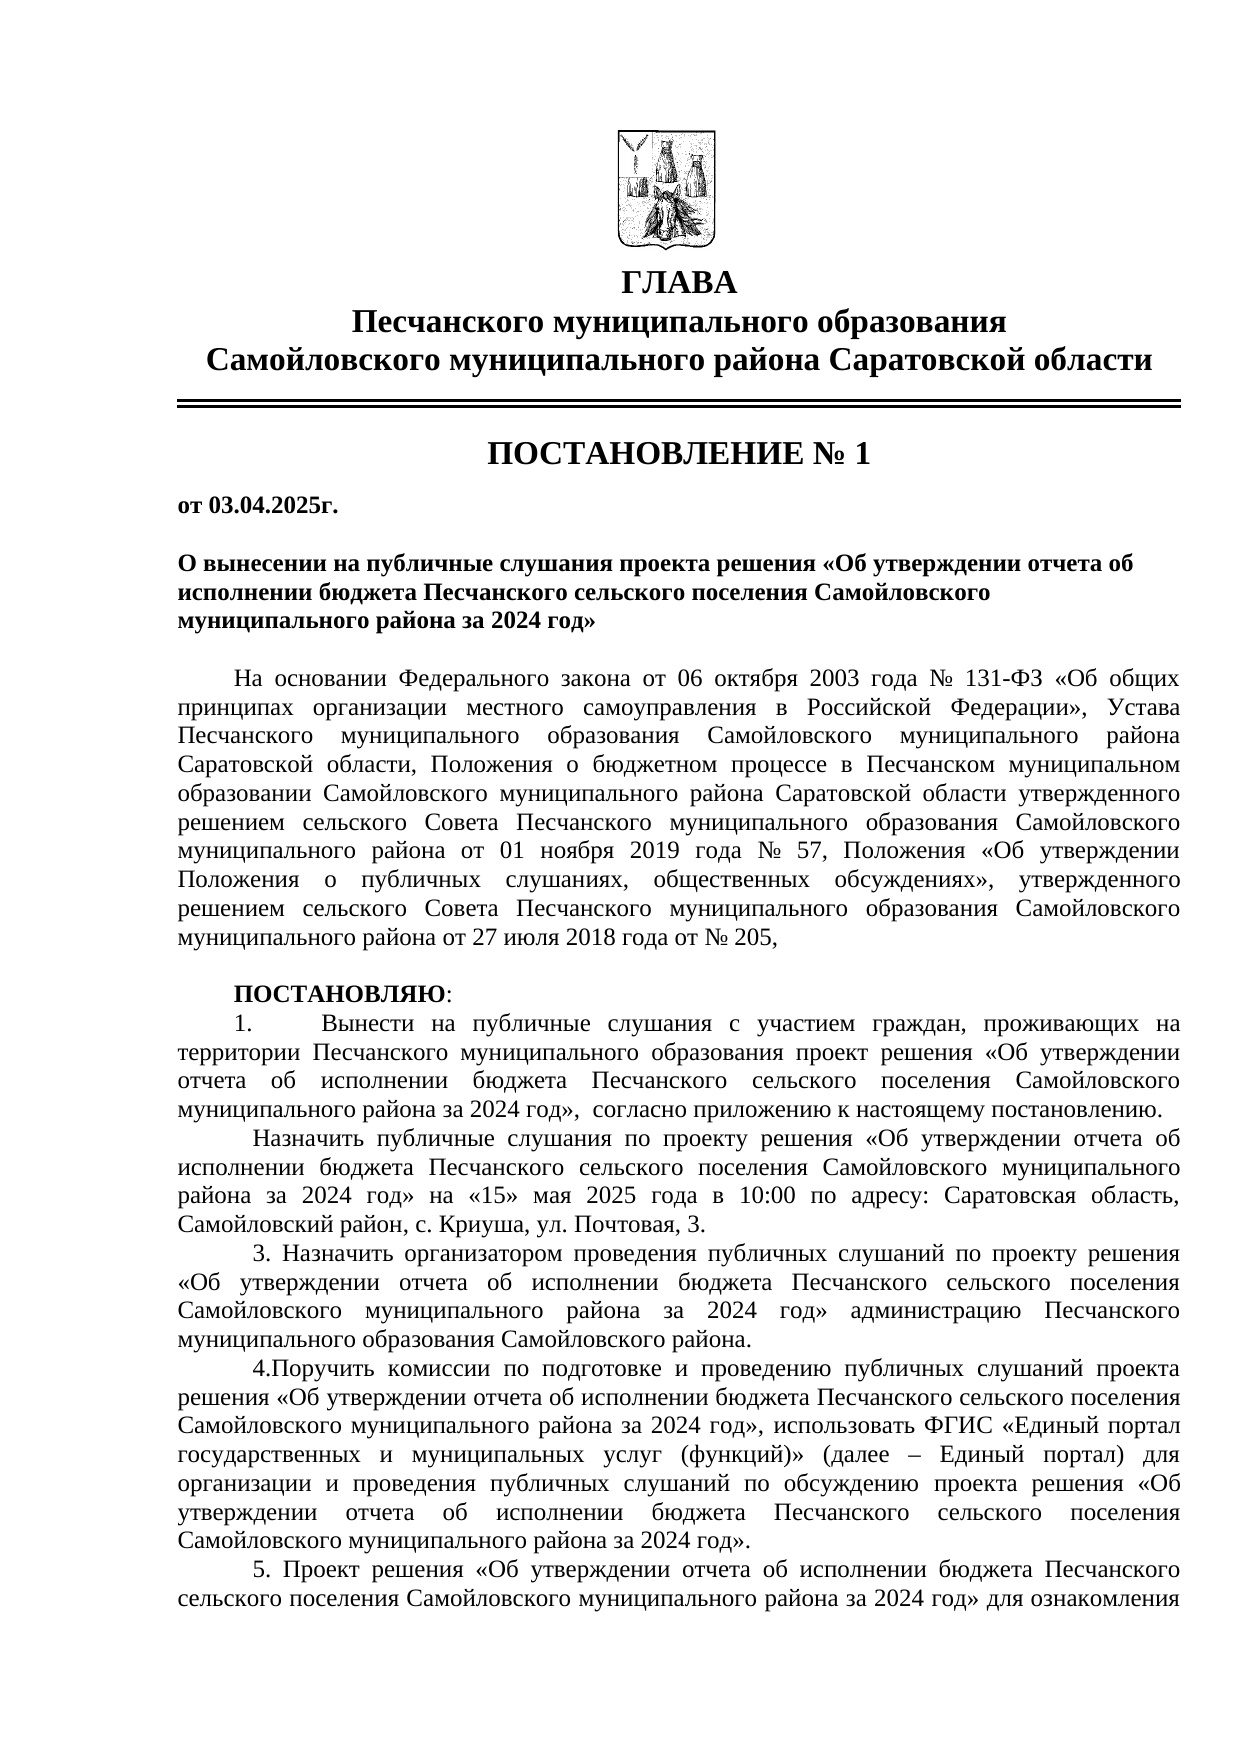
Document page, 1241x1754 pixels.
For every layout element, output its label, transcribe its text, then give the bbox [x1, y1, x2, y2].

text О вынесении на публичные слушания проекта решения «Об утверждении отчета об исполнении бюджета Песчанского сельского поселения Самойловского муниципального района за 2024 год» [177, 548, 1181, 634]
title Самойловского муниципального района Саратовской области [177, 339, 1181, 377]
text от 03.04.2025г. [177, 491, 1181, 519]
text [177, 1554, 1181, 1612]
text 4.Поручить комиссии по подготовке и проведению публичных слушаний проекта решения «Об утверждении отчета об исполнении бюджета Песчанского сельского поселения Самойловского муниципального района за 2024 год», использовать ФГИС «Единый портал государственных и муниципальных услуг (функций)» (далее – Единый портал) для организации и проведения публичных слушаний по обсуждению проекта решения «Об утверждении отчета об исполнении бюджета Песчанского сельского поселения Самойловского муниципального района за 2024 год». [177, 1353, 1181, 1554]
picture [617, 130, 716, 251]
text ПОСТАНОВЛЕНИЕ № 1 [177, 433, 1181, 471]
text На основании Федерального закона от 06 октября 2003 года № 131-ФЗ «Об общих принципах организации местного самоуправления в Российской Федерации», Устава Песчанского муниципального образования Самойловского муниципального района Саратовской области, Положения о бюджетном процессе в Песчанском муниципальном образовании Самойловского муниципального района Саратовской области утвержденного решением сельского Совета Песчанского муниципального образования Самойловского муниципального района от 01 ноября 2019 года № 57, Положения «Об утверждении Положения о публичных слушаниях, общественных обсуждениях», утвержденного решением сельского Совета Песчанского муниципального образования Самойловского муниципального района от 27 июля 2018 года от № 205, [177, 663, 1181, 951]
text 3. Назначить организатором проведения публичных слушаний по проекту решения «Об утверждении отчета об исполнении бюджета Песчанского сельского поселения Самойловского муниципального района за 2024 год» администрацию Песчанского муниципального образования Самойловского района. [177, 1238, 1181, 1353]
title ГЛАВА [177, 262, 1181, 301]
list Вынести на публичные слушания с участием граждан, проживающих на территории Песчанского муниципального образования проект решения «Об утверждении отчета об исполнении бюджета Песчанского сельского поселения Самойловского муниципального района за 2024 год», согласно приложению к настоящему постановлению. [177, 1008, 1181, 1123]
text Назначить публичные слушания по проекту решения «Об утверждении отчета об исполнении бюджета Песчанского сельского поселения Самойловского муниципального района за 2024 год» на «15» мая 2025 года в 10:00 по адресу: Саратовская область, Самойловский район, с. Криуша, ул. Почтовая, 3. [177, 1123, 1181, 1238]
title Песчанского муниципального образования [177, 301, 1181, 339]
text ПОСТАНОВЛЯЮ: [177, 979, 1181, 1008]
